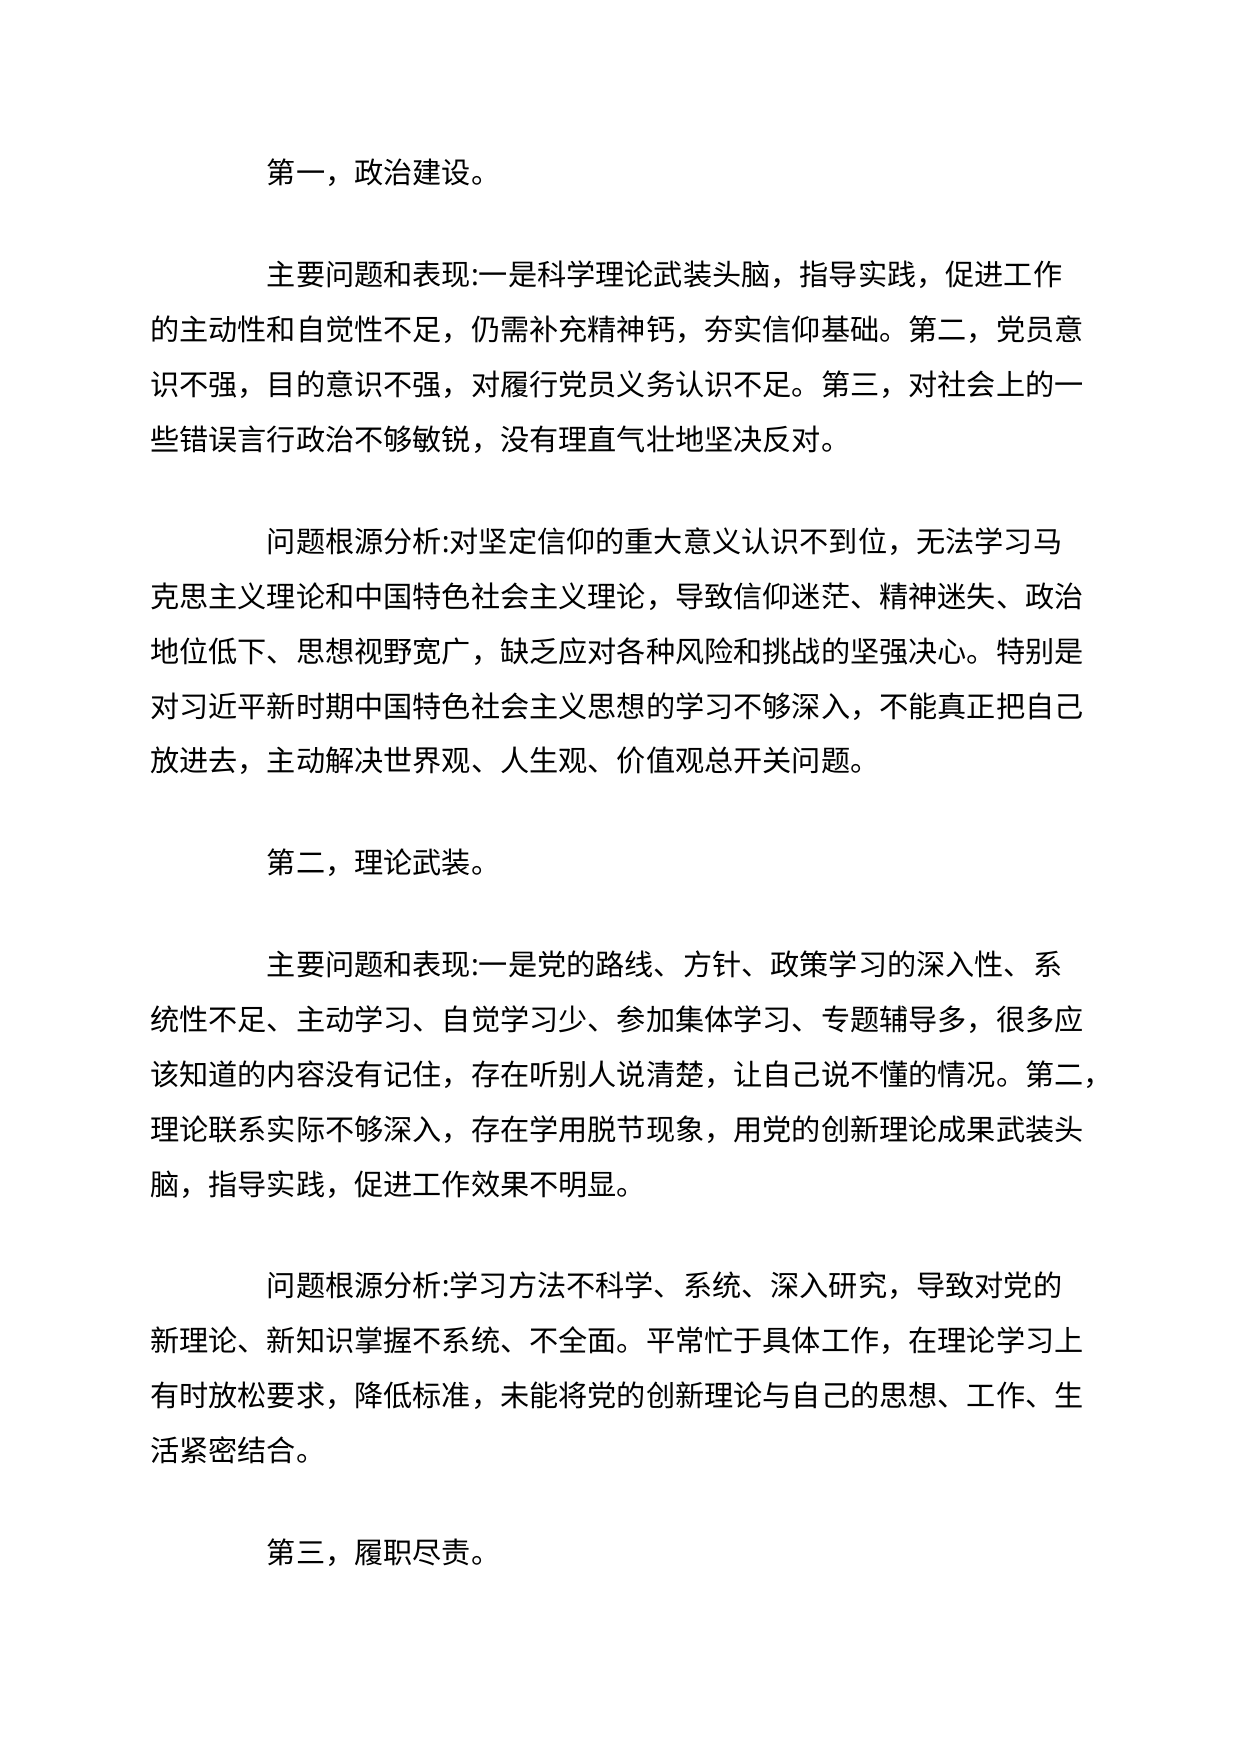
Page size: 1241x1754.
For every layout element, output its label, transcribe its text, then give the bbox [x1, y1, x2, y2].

text 问题根源分析:对坚定信仰的重大意义认识不到位，无法学习马克思主义理论和中国特色社会主义理论，导致信仰迷茫、精神迷失、政治地位低下、思想视野宽广，缺乏应对各种风险和挑战的坚强决心。特别是对习近平新时期中国特色社会主义思想的学习不够深入，不能真正把自己放进去，主动解决世界观、人生观、价值观总开关问题。 [150, 518, 1090, 780]
text 问题根源分析:学习方法不科学、系统、深入研究，导致对党的新理论、新知识掌握不系统、不全面。平常忙于具体工作，在理论学习上有时放松要求，降低标准，未能将党的创新理论与自己的思想、工作、生活紧密结合。 [150, 1263, 1090, 1470]
text 第三，履职尽责。 [150, 1529, 1090, 1572]
text 主要问题和表现:一是党的路线、方针、政策学习的深入性、系统性不足、主动学习、自觉学习少、参加集体学习、专题辅导多，很多应该知道的内容没有记住，存在听别人说清楚，让自己说不懂的情况。第二，理论联系实际不够深入，存在学用脱节现象，用党的创新理论成果武装头脑，指导实践，促进工作效果不明显。 [150, 942, 1090, 1203]
text 主要问题和表现:一是科学理论武装头脑，指导实践，促进工作的主动性和自觉性不足，仍需补充精神钙，夯实信仰基础。第二，党员意识不强，目的意识不强，对履行党员义务认识不足。第三，对社会上的一些错误言行政治不够敏锐，没有理直气壮地坚决反对。 [150, 252, 1090, 459]
text 第二，理论武装。 [150, 840, 1090, 882]
text 第一，政治建设。 [150, 150, 1090, 192]
